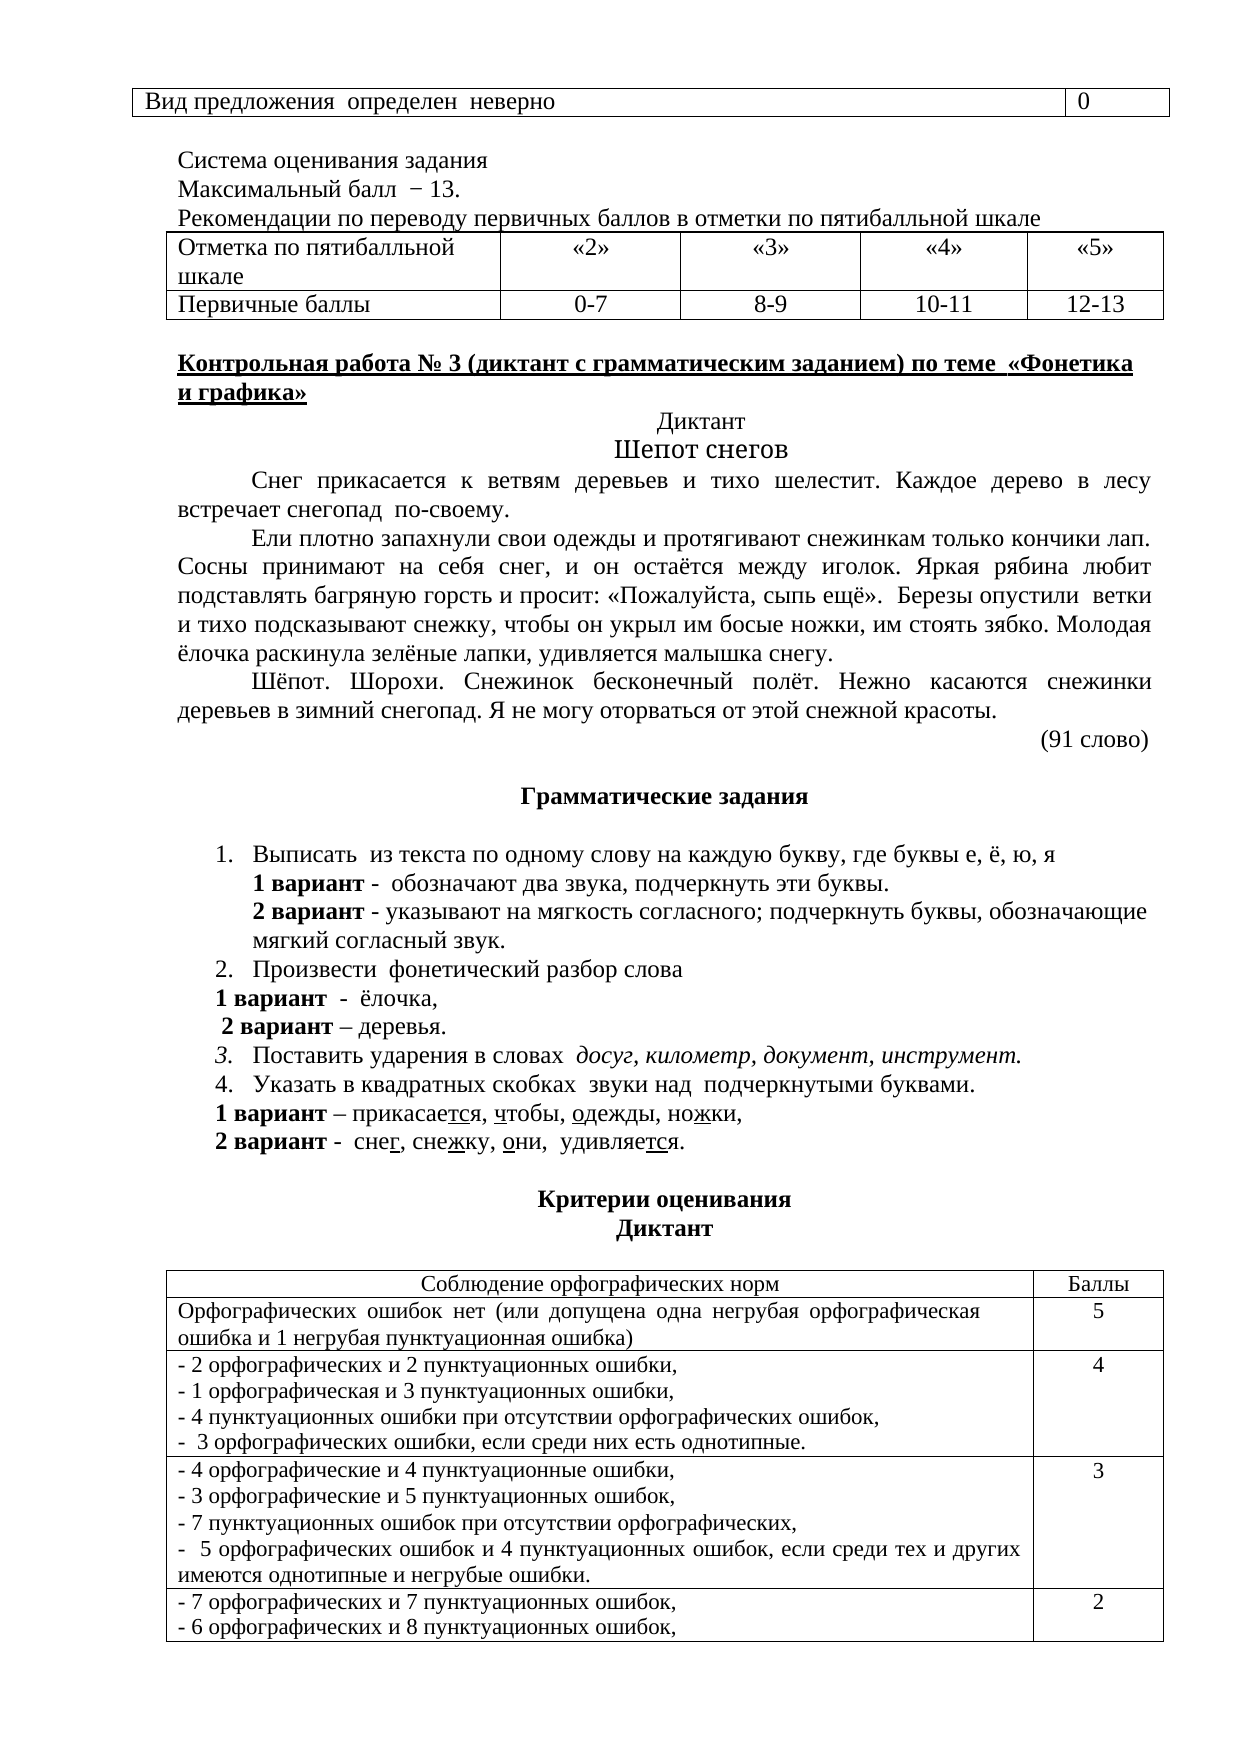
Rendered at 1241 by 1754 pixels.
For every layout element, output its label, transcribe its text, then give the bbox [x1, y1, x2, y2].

text Система оценивания задания Максимальный балл − 13. [177, 145, 489, 203]
subtitle Грамматические задания [176, 781, 1153, 810]
list вариант - указывают на мягкость согласного; подчеркнуть буквы, обозначающие мягкий согласный звук. [252, 896, 1148, 954]
list вариант – прикасается, чтобы, одежды, ножки, [215, 1098, 1238, 1126]
text Шепот снегов [176, 434, 1227, 465]
list вариант - снег, снежку, они, удивляется. [215, 1126, 1238, 1155]
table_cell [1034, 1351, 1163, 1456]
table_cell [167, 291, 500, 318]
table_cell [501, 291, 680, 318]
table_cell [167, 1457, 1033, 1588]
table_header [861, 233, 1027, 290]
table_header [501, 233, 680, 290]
list вариант - ёлочка, [215, 983, 1238, 1011]
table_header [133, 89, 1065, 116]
text (91 слово) [177, 724, 1148, 753]
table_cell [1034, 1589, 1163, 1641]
list вариант – деревья. [221, 1011, 1238, 1040]
text Диктант [176, 406, 1227, 434]
text Шёпот. Шорохи. Снежинок бесконечный полёт. Нежно касаются снежинки деревьев в зимний снегопад. Я не могу оторваться от этой снежной красоты. [177, 666, 1152, 724]
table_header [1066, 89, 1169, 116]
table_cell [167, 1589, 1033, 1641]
list Поставить ударения в словах досуг, километр, документ, инструмент. [215, 1040, 1238, 1069]
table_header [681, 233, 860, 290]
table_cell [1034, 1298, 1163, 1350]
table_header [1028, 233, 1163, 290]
list вариант - обозначают два звука, подчеркнуть эти буквы. [252, 868, 1238, 896]
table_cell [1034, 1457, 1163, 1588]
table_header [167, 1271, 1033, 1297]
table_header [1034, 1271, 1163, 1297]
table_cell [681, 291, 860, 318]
text Снег прикасается к ветвям деревьев и тихо шелестит. Каждое дерево в лесу встречает снегопад по-своему. [177, 465, 1151, 523]
text Ели плотно запахнули свои одежды и протягивают снежинкам только кончики лап. Сосны принимают на себя снег, и он остаётся между иголок. Яркая рябина любит подставлять багряную горсть и просит: «Пожалуйста, сыпь ещё». Березы опустили ветки и тихо подсказывают снежку, чтобы он укрыл им босые ножки, им стоять зябко. Молодая ёлочка раскинула зелёные лапки, удивляется малышка снегу. [177, 523, 1152, 666]
text Рекомендации по переводу первичных баллов в отметки по пятибалльной шкале [177, 203, 1238, 231]
list Указать в квадратных скобках звуки над подчеркнутыми буквами. [215, 1069, 1238, 1098]
list Произвести фонетический разбор слова [215, 954, 1238, 983]
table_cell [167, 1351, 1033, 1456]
list Выписать из текста по одному слову на каждую букву, где буквы е, ё, ю, я [215, 839, 1238, 868]
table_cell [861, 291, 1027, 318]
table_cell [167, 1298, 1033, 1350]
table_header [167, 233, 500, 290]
subtitle Критерии оценивания Диктант [532, 1184, 797, 1241]
subtitle Контрольная работа № 3 (диктант с грамматическим заданием) по теме «Фонетика и графика» [177, 348, 1139, 406]
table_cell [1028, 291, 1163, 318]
